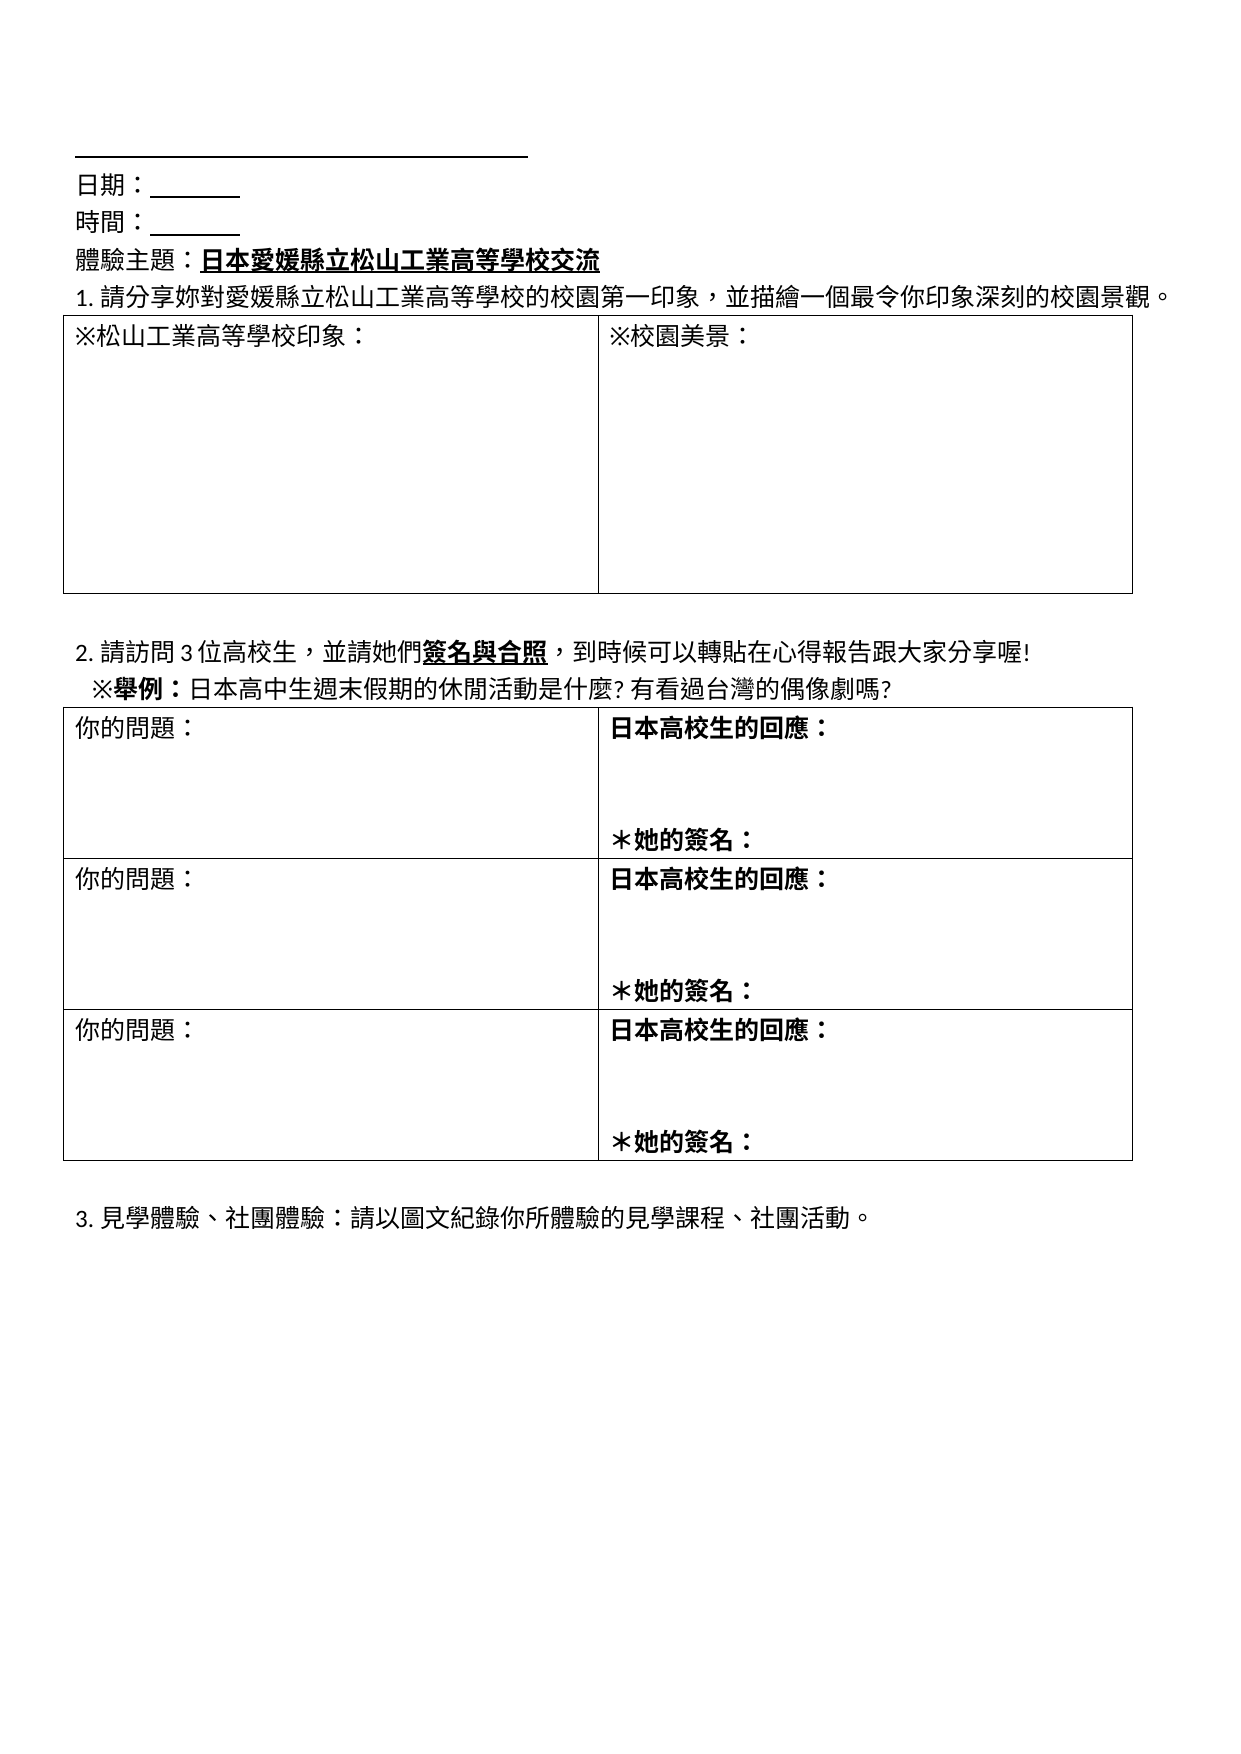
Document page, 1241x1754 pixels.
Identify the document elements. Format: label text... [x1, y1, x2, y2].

text 3. 見學體驗、社團體驗：請以圖文紀錄你所體驗的見學課程、社團活動。 [75, 1198, 1165, 1236]
table_cell 你的問題： [64, 859, 598, 1009]
text 體驗主題：日本愛媛縣立松山工業高等學校交流 [75, 239, 1165, 277]
table_header 日本高校生的回應： ＊她的簽名： [599, 708, 1132, 858]
table_cell 日本高校生的回應： ＊她的簽名： [599, 859, 1132, 1009]
text 2. 請訪問3位高校生，並請她們簽名與合照，到時候可以轉貼在心得報告跟大家分享喔! [75, 632, 1165, 669]
table_header ※校園美景： [599, 316, 1132, 593]
table_header 你的問題： [64, 708, 598, 858]
text 日期： [75, 164, 1165, 202]
text 時間： [75, 202, 1165, 239]
text ※舉例：日本高中生週末假期的休閒活動是什麼? 有看過台灣的偶像劇嗎? [75, 669, 1165, 707]
table_cell 你的問題： [64, 1010, 598, 1160]
table_header ※松山工業高等學校印象： [64, 316, 598, 593]
text 1. 請分享妳對愛媛縣立松山工業高等學校的校園第一印象，並描繪一個最令你印象深刻的校園景觀。 [75, 277, 1165, 314]
table_cell 日本高校生的回應： ＊她的簽名： [599, 1010, 1132, 1160]
